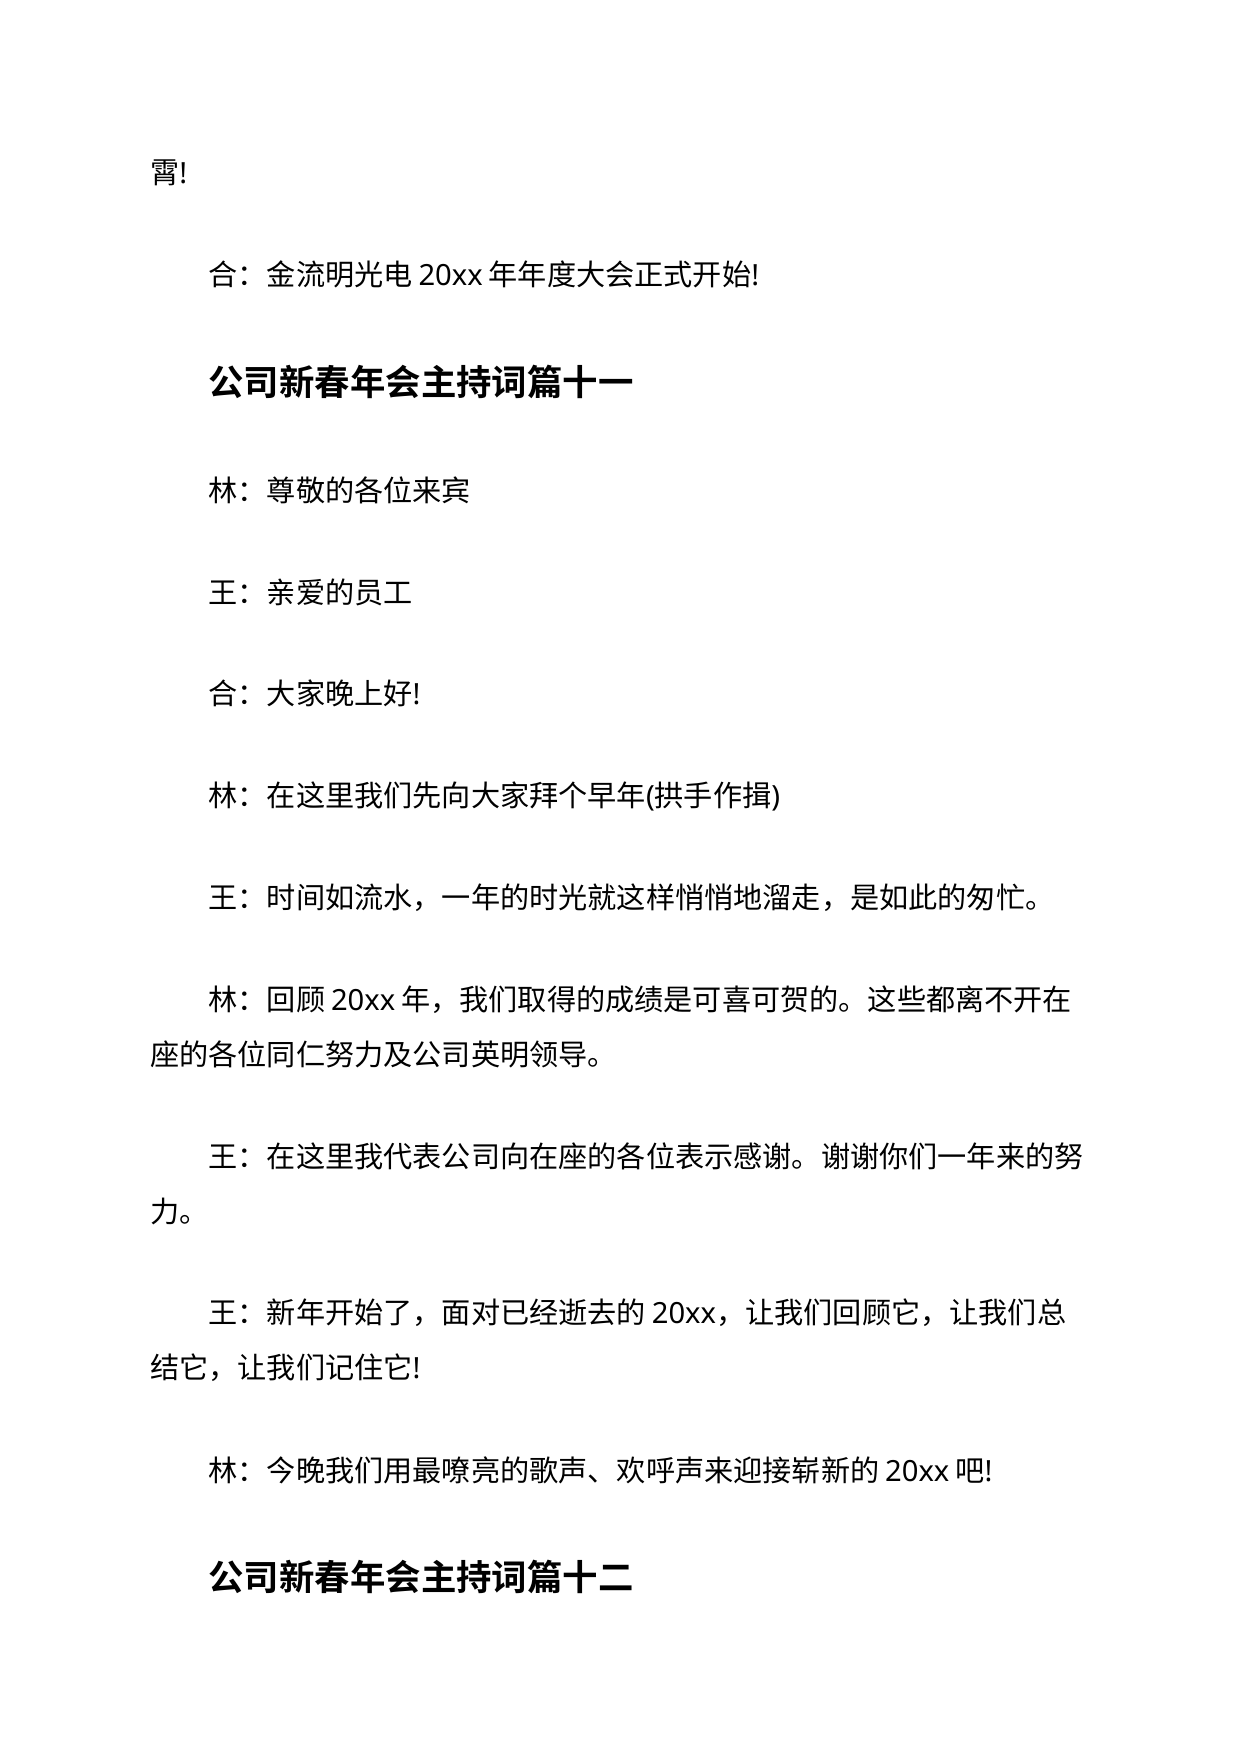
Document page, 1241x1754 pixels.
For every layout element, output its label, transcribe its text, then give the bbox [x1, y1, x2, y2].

text 林：回顾20xx年，我们取得的成绩是可喜可贺的。这些都离不开在座的各位同仁努力及公司英明领导。 [150, 977, 1090, 1074]
text 公司新春年会主持词篇十一 [150, 354, 1090, 405]
text 林：今晚我们用最嘹亮的歌声、欢呼声来迎接崭新的20xx吧! [150, 1447, 1090, 1489]
text 合：金流明光电20xx年年度大会正式开始! [150, 252, 1090, 294]
text 王：亲爱的员工 [150, 569, 1090, 611]
text 王：时间如流水，一年的时光就这样悄悄地溜走，是如此的匆忙。 [150, 875, 1090, 917]
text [150, 150, 1090, 192]
text 林：在这里我们先向大家拜个早年(拱手作揖) [150, 773, 1090, 815]
text 合：大家晚上好! [150, 671, 1090, 713]
text 王：在这里我代表公司向在座的各位表示感谢。谢谢你们一年来的努力。 [150, 1133, 1090, 1231]
text 王：新年开始了，面对已经逝去的20xx，让我们回顾它，让我们总结它，让我们记住它! [150, 1290, 1090, 1387]
text 公司新春年会主持词篇十二 [150, 1549, 1090, 1600]
text 林：尊敬的各位来宾 [150, 467, 1090, 510]
